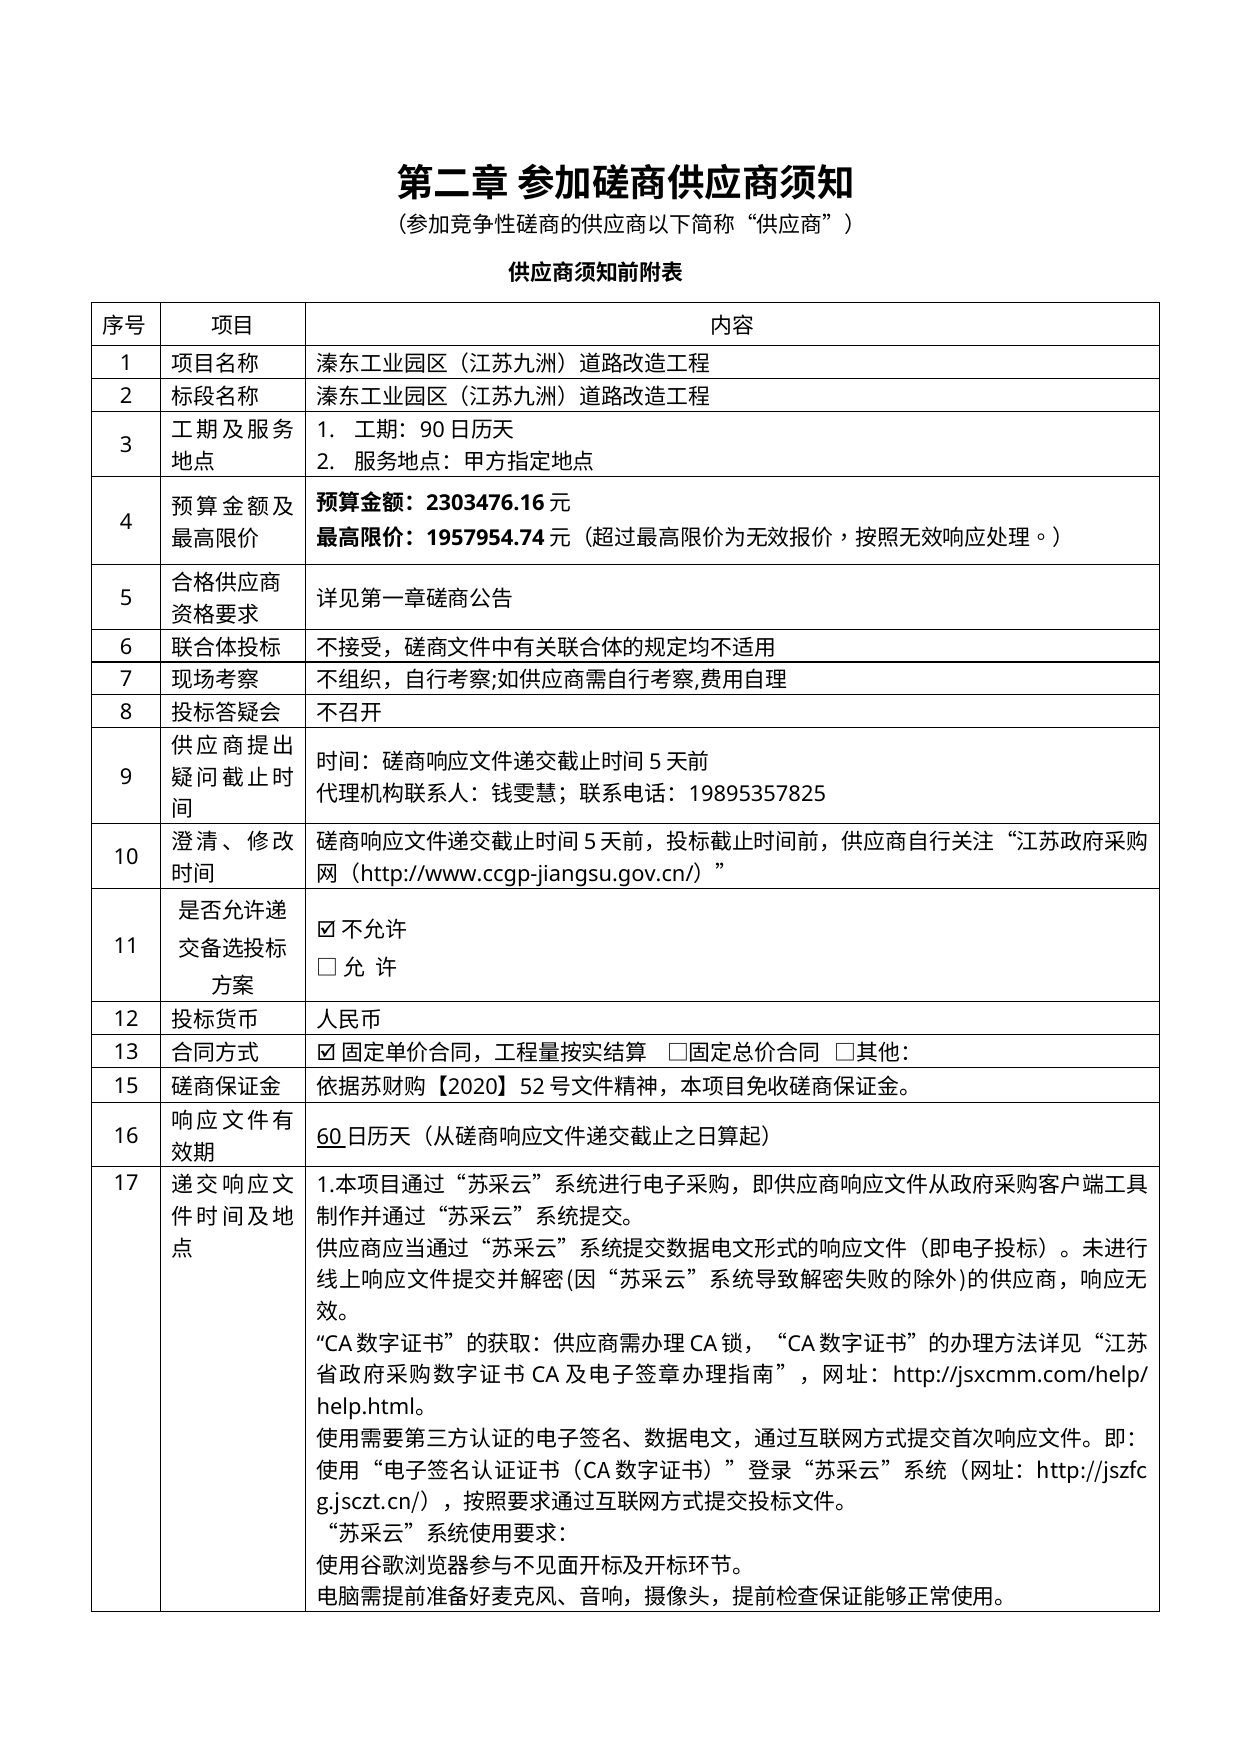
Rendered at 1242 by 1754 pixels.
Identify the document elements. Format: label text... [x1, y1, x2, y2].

table_header 内容 [306, 303, 1159, 345]
table_cell 不允许 □ 允 许 [306, 889, 1159, 1001]
table_cell 澄清、修改时间 [161, 824, 305, 888]
table_cell 现场考察 [161, 663, 305, 694]
table_cell 响应文件有效期 [161, 1103, 305, 1166]
table_cell 17 [92, 1167, 160, 1611]
table_cell 是否允许递交备选投标方案 [161, 889, 305, 1001]
table_cell 磋商保证金 [161, 1068, 305, 1102]
table_cell 依据苏财购【2020】52号文件精神，本项目免收磋商保证金。 [306, 1068, 1159, 1102]
text 第二章 参加磋商供应商须知 [151, 153, 1100, 207]
table_cell 不召开 [306, 695, 1159, 727]
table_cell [306, 1167, 1159, 1611]
table_cell 4 [92, 477, 160, 564]
table_cell 1 [92, 346, 160, 378]
table_cell 6 [92, 630, 160, 661]
table_cell 15 [92, 1068, 160, 1102]
table_cell 13 [92, 1035, 160, 1067]
table_cell 标段名称 [161, 379, 305, 411]
table_cell 投标答疑会 [161, 695, 305, 727]
table_cell 供应商提出疑问截止时间 [161, 728, 305, 823]
table_cell 工期及服务地点 [161, 412, 305, 476]
table_header 项目 [161, 303, 305, 345]
table_cell 预算金额：2303476.16元 最高限价：1957954.74元（超过最高限价为无效报价，按照无效响应处理。） [306, 477, 1159, 564]
table_cell 60日历天（从磋商响应文件递交截止之日算起） [306, 1103, 1159, 1166]
table_cell 投标货币 [161, 1002, 305, 1034]
table_cell 9 [92, 728, 160, 823]
table_cell 预算金额及最高限价 [161, 477, 305, 564]
table_cell 固定单价合同，工程量按实结算 □固定总价合同 □其他： [306, 1035, 1159, 1067]
table_cell 10 [92, 824, 160, 888]
table_cell 12 [92, 1002, 160, 1034]
text （参加竞争性磋商的供应商以下简称“供应商”） [151, 207, 1100, 239]
table_header 序号 [92, 303, 160, 345]
table_cell 项目名称 [161, 346, 305, 378]
table_cell 不接受，磋商文件中有关联合体的规定均不适用 [306, 630, 1159, 661]
table_cell 11 [92, 889, 160, 1001]
table_cell 磋商响应文件递交截止时间5天前，投标截止时间前，供应商自行关注“江苏政府采购网（http://www.ccgp-jiangsu.gov.cn/）” [306, 824, 1159, 888]
table_cell 合格供应商资格要求 [161, 565, 305, 629]
table_cell 递交响应文件时间及地点 [161, 1167, 305, 1611]
table_cell 5 [92, 565, 160, 629]
table_cell 16 [92, 1103, 160, 1166]
table_cell 合同方式 [161, 1035, 305, 1067]
table_cell 2 [92, 379, 160, 411]
table_cell 不组织，自行考察;如供应商需自行考察,费用自理 [306, 663, 1159, 694]
table_cell 人民币 [306, 1002, 1159, 1034]
table_cell 3 [92, 412, 160, 476]
table_cell 7 [92, 663, 160, 694]
table_cell 详见第一章磋商公告 [306, 565, 1159, 629]
table_cell 溱东工业园区（江苏九洲）道路改造工程 [306, 379, 1159, 411]
table_cell 联合体投标 [161, 630, 305, 661]
text 供应商须知前附表 [151, 255, 1013, 286]
table_cell 时间：磋商响应文件递交截止时间5天前 代理机构联系人：钱雯慧；联系电话：19895357825 [306, 728, 1159, 823]
table_cell 工期：90日历天 服务地点：甲方指定地点 [306, 412, 1159, 476]
table_cell 8 [92, 695, 160, 727]
table_cell 溱东工业园区（江苏九洲）道路改造工程 [306, 346, 1159, 378]
